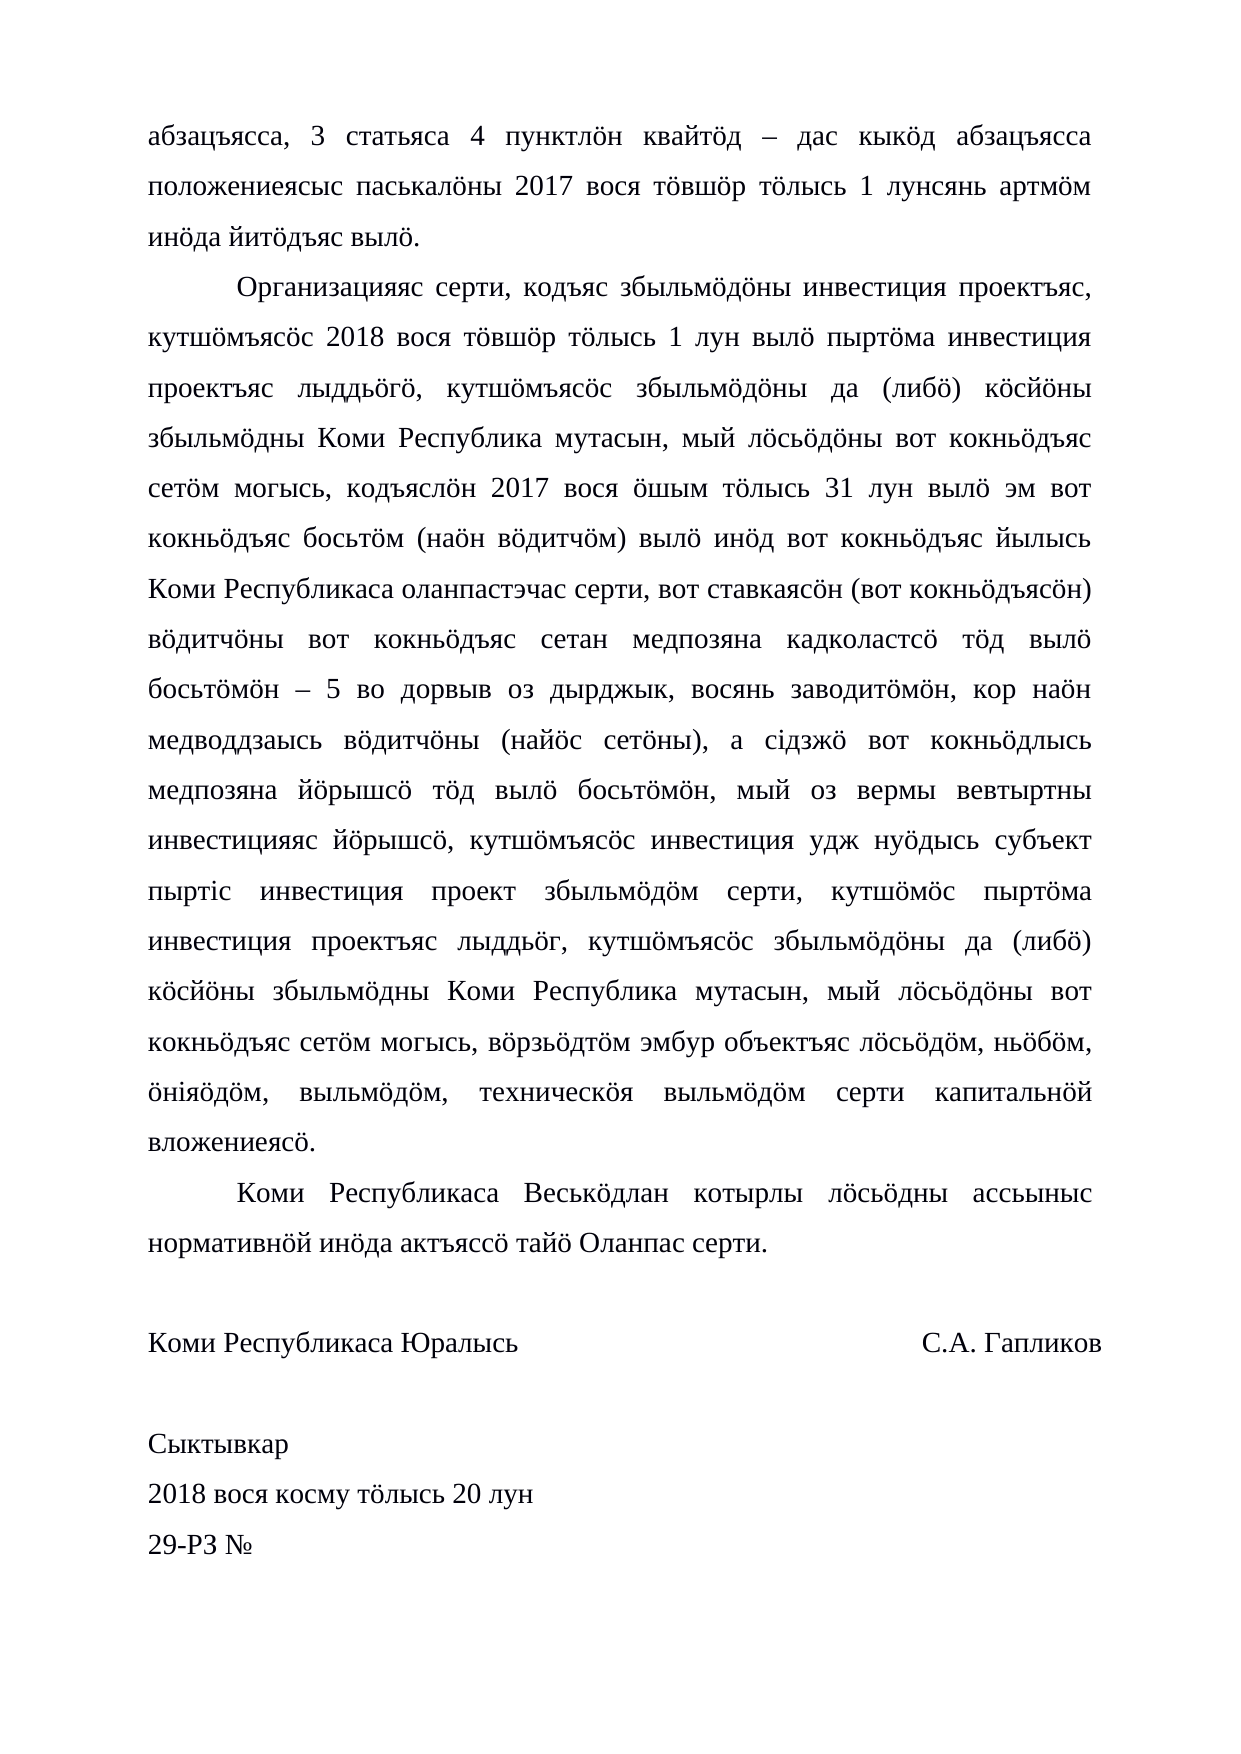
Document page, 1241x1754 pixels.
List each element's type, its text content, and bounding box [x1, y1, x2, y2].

list 2018 вося косму тӧлысь 20 лун [148, 1477, 1092, 1510]
text Коми Республикаса Юралысь С.А. Гапликов [148, 1326, 1107, 1359]
list Организацияяс серти, кодъяс збыльмӧдӧны инвестиция проектъяс, кутшӧмъясӧс 2018 вося тӧвшӧр тӧлысь 1 лун вылӧ пыртӧма инвестиция проектъяс лыддьӧгӧ, кутшӧмъясӧс збыльмӧдӧны да (либӧ) кӧсйӧны збыльмӧдны Коми Республика мутасын, мый лӧсьӧдӧны вот кокньӧдъяс сетӧм могысь, кодъяслӧн 2017 вося ӧшым тӧлысь 31 лун вылӧ эм вот кокньӧдъяс босьтӧм (наӧн вӧдитчӧм) вылӧ инӧд вот кокньӧдъяс йылысь Коми Республикаса оланпастэчас серти, вот ставкаясӧн (вот кокньӧдъясӧн) вӧдитчӧны вот кокньӧдъяс сетан медпозяна кадколастсӧ тӧд вылӧ босьтӧмӧн – 5 во дорвыв оз дырджык, восянь заводитӧмӧн, кор наӧн медводдзаысь вӧдитчӧны (найӧс сетӧны), а сідзжӧ вот кокньӧдлысь медпозяна йӧрышсӧ тӧд вылӧ босьтӧмӧн, мый оз вермы вевтыртны инвестицияяс йӧрышсӧ, кутшӧмъясӧс инвестиция удж нуӧдысь субъект пыртіс инвестиция проект збыльмӧдӧм серти, кутшӧмӧс пыртӧма инвестиция проектъяс лыддьӧг, кутшӧмъясӧс збыльмӧдӧны да (либӧ) кӧсйӧны збыльмӧдны Коми Республика мутасын, мый лӧсьӧдӧны вот кокньӧдъяс сетӧм могысь, вӧрзьӧдтӧм эмбур объектъяс лӧсьӧдӧм, ньӧбӧм, ӧніяӧдӧм, выльмӧдӧм, техническӧя выльмӧдӧм серти капитальнӧй вложениеясӧ. [148, 269, 1092, 1158]
list Коми Республикаса Веськӧдлан котырлы лӧсьӧдны ассьыныс нормативнӧй инӧда актъяссӧ тайӧ Оланпас серти. [148, 1175, 1092, 1258]
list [148, 118, 1092, 252]
list 29-РЗ № [148, 1527, 1092, 1560]
list Сыктывкар [148, 1426, 1092, 1460]
